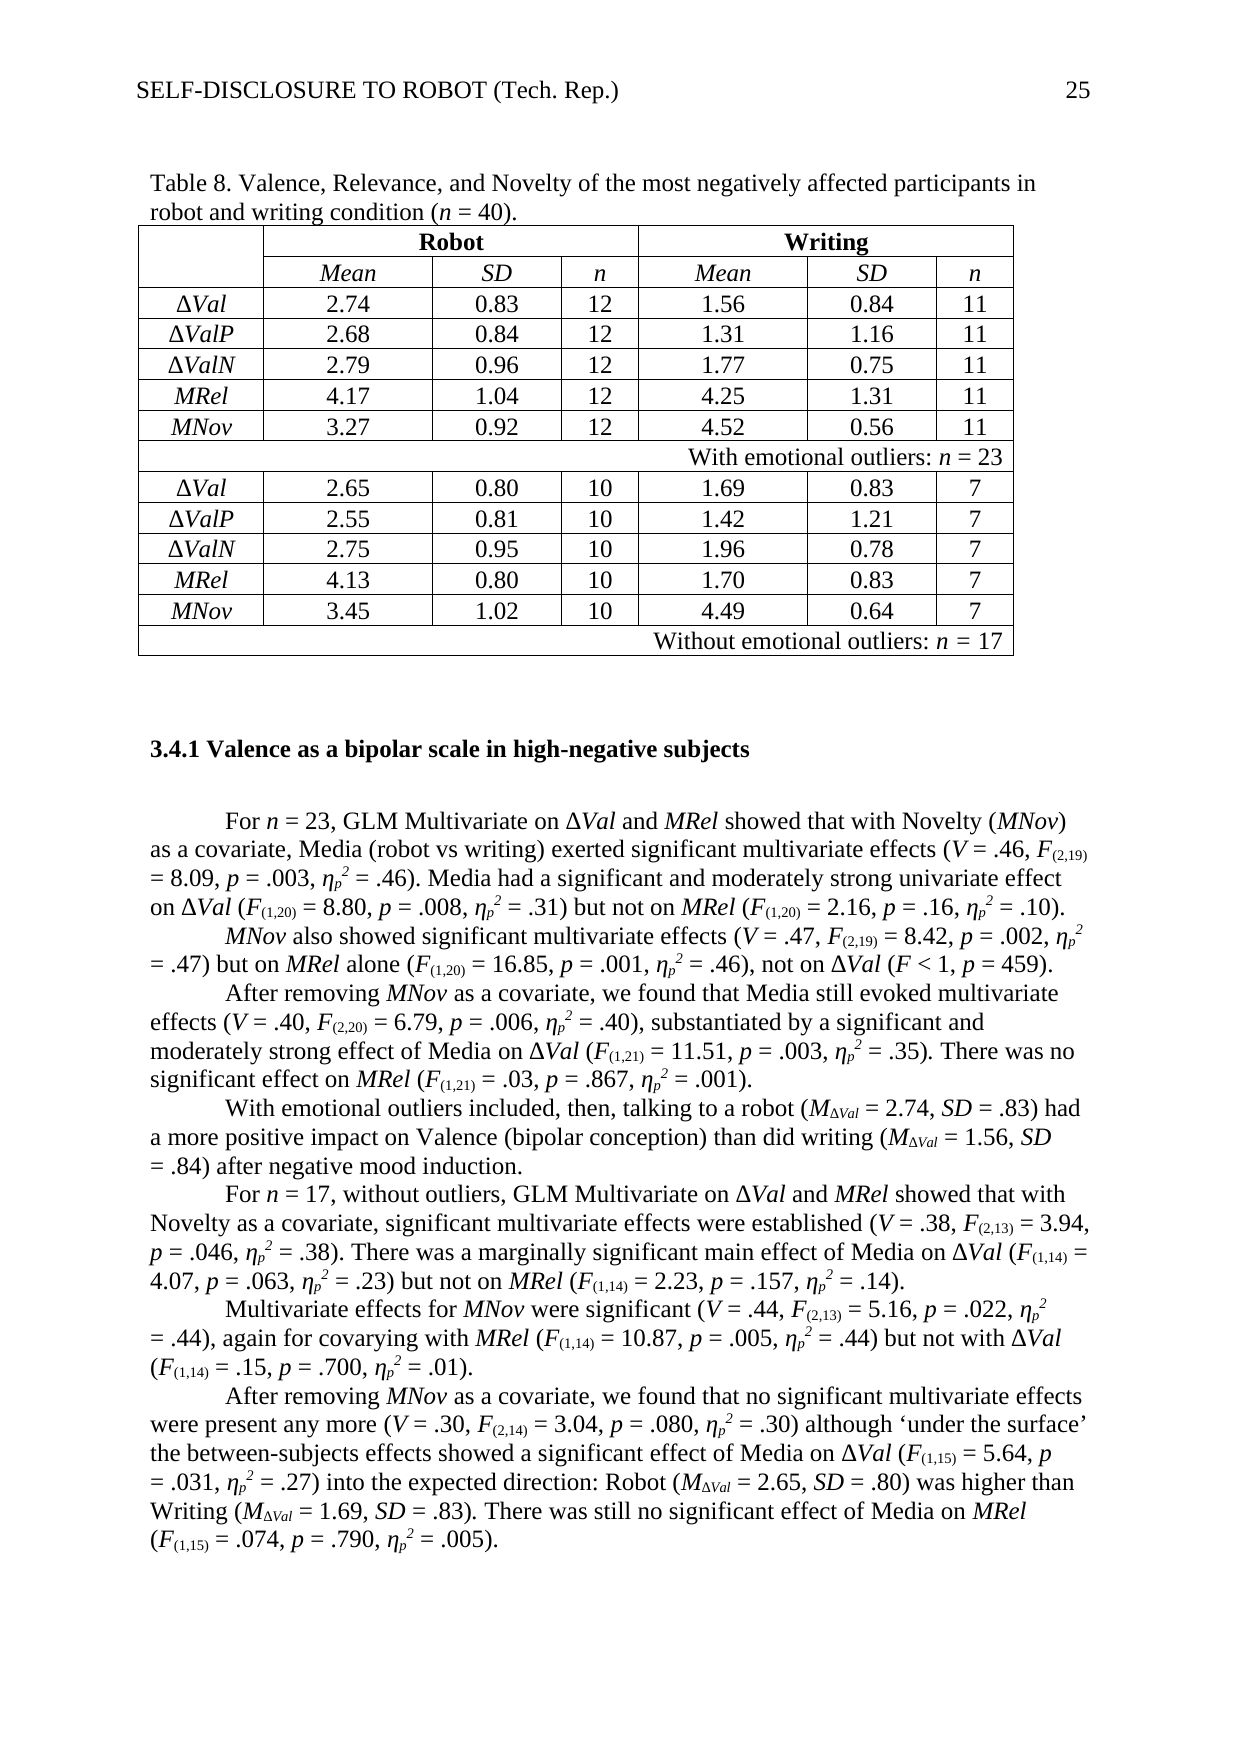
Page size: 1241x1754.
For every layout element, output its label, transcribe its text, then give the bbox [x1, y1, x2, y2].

table_cell 4.13 [264, 564, 432, 594]
table_header Robot [264, 226, 638, 256]
table_cell 2.74 [264, 288, 432, 317]
table_cell 0.96 [433, 349, 561, 379]
table_cell 7 [937, 534, 1013, 563]
text For n = 17, without outliers, GLM Multivariate on ∆Val and MRel showed that with Novelty as a covariate, significant multivariate effects were established (V = .38, F(2,13) = 3.94, p = .046, ηp2 = .38). There was a marginally significant main effect of Media on ∆Val (F(1,14) = 4.07, p = .063, ηp2 = .23) but not on MRel (F(1,14) = 2.23, p = .157, ηp2 = .14). [150, 1179, 1090, 1294]
table_cell 4.49 [639, 595, 807, 625]
table_cell ∆ValN [139, 349, 263, 379]
table_cell 1.02 [433, 595, 561, 625]
table_cell ∆ValP [139, 319, 263, 348]
table_cell 3.27 [264, 411, 432, 440]
table_cell 0.78 [808, 534, 936, 563]
text Multivariate effects for MNov were significant (V = .44, F(2,13) = 5.16, p = .022, ηp2 = .44), again for covarying with MRel (F(1,14) = 10.87, p = .005, ηp2 = .44) but not with ∆Val (F(1,14) = .15, p = .700, ηp2 = .01). [150, 1294, 1090, 1381]
table_cell 2.79 [264, 349, 432, 379]
table_cell 3.45 [264, 595, 432, 625]
table_cell 10 [562, 472, 638, 502]
table_cell 10 [562, 595, 638, 625]
table_cell 1.31 [808, 380, 936, 410]
table_cell 1.69 [639, 472, 807, 502]
table_cell 1.31 [639, 319, 807, 348]
table_cell ∆Val [139, 472, 263, 502]
text After removing MNov as a covariate, we found that Media still evoked multivariate effects (V = .40, F(2,20) = 6.79, p = .006, ηp2 = .40), substantiated by a significant and moderately strong effect of Media on ∆Val (F(1,21) = 11.51, p = .003, ηp2 = .35). There was no significant effect on MRel (F(1,21) = .03, p = .867, ηp2 = .001). [150, 978, 1090, 1093]
text After removing MNov as a covariate, we found that no significant multivariate effects were present any more (V = .30, F(2,14) = 3.04, p = .080, ηp2 = .30) although ‘under the surface’ the between-subjects effects showed a significant effect of Media on ∆Val (F(1,15) = 5.64, p = .031, ηp2 = .27) into the expected direction: Robot (M∆Val = 2.65, SD = .80) was higher than Writing (M∆Val = 1.69, SD = .83). There was still no significant effect of Media on MRel (F(1,15) = .074, p = .790, ηp2 = .005). [150, 1381, 1090, 1553]
table_cell 10 [562, 503, 638, 533]
table_cell Mean [639, 257, 807, 287]
table_cell 0.80 [433, 564, 561, 594]
table_cell n [562, 257, 638, 287]
table_cell Mean [264, 257, 432, 287]
table_cell 0.83 [808, 564, 936, 594]
table_cell 1.16 [808, 319, 936, 348]
table_cell SD [808, 257, 936, 287]
table_cell 0.92 [433, 411, 561, 440]
table_cell 2.65 [264, 472, 432, 502]
table_cell 12 [562, 380, 638, 410]
table_cell ∆ValN [139, 534, 263, 563]
text For n = 23, GLM Multivariate on ∆Val and MRel showed that with Novelty (MNov) as a covariate, Media (robot vs writing) exerted significant multivariate effects (V = .46, F(2,19) = 8.09, p = .003, ηp2 = .46). Media had a significant and moderately strong univariate effect on ∆Val (F(1,20) = 8.80, p = .008, ηp2 = .31) but not on MRel (F(1,20) = 2.16, p = .16, ηp2 = .10). [150, 806, 1090, 921]
table_cell 0.64 [808, 595, 936, 625]
table_cell 11 [937, 411, 1013, 440]
table_cell 4.52 [639, 411, 807, 440]
table_cell ∆ValP [139, 503, 263, 533]
table_cell 2.55 [264, 503, 432, 533]
table_cell 2.68 [264, 319, 432, 348]
table_cell 7 [937, 564, 1013, 594]
table_cell 11 [937, 319, 1013, 348]
table_cell MRel [139, 564, 263, 594]
subtitle 3.4.1 Valence as a bipolar scale in high-negative subjects [150, 734, 1090, 763]
table_cell 4.25 [639, 380, 807, 410]
table_cell 0.95 [433, 534, 561, 563]
table_cell 12 [562, 319, 638, 348]
table_cell 12 [562, 288, 638, 317]
table_cell 0.81 [433, 503, 561, 533]
table_cell 0.83 [808, 472, 936, 502]
table_cell 12 [562, 411, 638, 440]
table_cell Without emotional outliers: n = 17 [139, 626, 1013, 654]
table_cell 1.70 [639, 564, 807, 594]
table_cell SD [433, 257, 561, 287]
table_cell 2.75 [264, 534, 432, 563]
table_cell 11 [937, 349, 1013, 379]
table_cell 11 [937, 380, 1013, 410]
table_cell 10 [562, 564, 638, 594]
table_cell 4.17 [264, 380, 432, 410]
table_cell 11 [937, 288, 1013, 317]
table_cell 0.75 [808, 349, 936, 379]
table_cell 0.84 [433, 319, 561, 348]
text With emotional outliers included, then, talking to a robot (M∆Val = 2.74, SD = .83) had a more positive impact on Valence (bipolar conception) than did writing (M∆Val = 1.56, SD = .84) after negative mood induction. [150, 1093, 1090, 1179]
table_cell 1.56 [639, 288, 807, 317]
table_cell MRel [139, 380, 263, 410]
table_cell 7 [937, 503, 1013, 533]
table_cell 7 [937, 472, 1013, 502]
table_cell 7 [937, 595, 1013, 625]
table_cell n [937, 257, 1013, 287]
table_cell 1.04 [433, 380, 561, 410]
table_cell ∆Val [139, 288, 263, 317]
table_cell 0.56 [808, 411, 936, 440]
table_cell MNov [139, 411, 263, 440]
table_cell 0.84 [808, 288, 936, 317]
text Table 8. Valence, Relevance, and Novelty of the most negatively affected participants in robot and writing condition (n = 40). [150, 168, 1090, 225]
table_header [139, 226, 263, 287]
table_header Writing [639, 226, 1013, 256]
table_cell MNov [139, 595, 263, 625]
table_cell With emotional outliers: n = 23 [139, 441, 1013, 471]
table_cell 0.83 [433, 288, 561, 317]
table_cell 1.21 [808, 503, 936, 533]
table_cell 1.96 [639, 534, 807, 563]
text MNov also showed significant multivariate effects (V = .47, F(2,19) = 8.42, p = .002, ηp2 = .47) but on MRel alone (F(1,20) = 16.85, p = .001, ηp2 = .46), not on ∆Val (F < 1, p = 459). [150, 921, 1090, 978]
table_cell 1.77 [639, 349, 807, 379]
table_cell 1.42 [639, 503, 807, 533]
table_cell 10 [562, 534, 638, 563]
table_cell 12 [562, 349, 638, 379]
table_cell 0.80 [433, 472, 561, 502]
